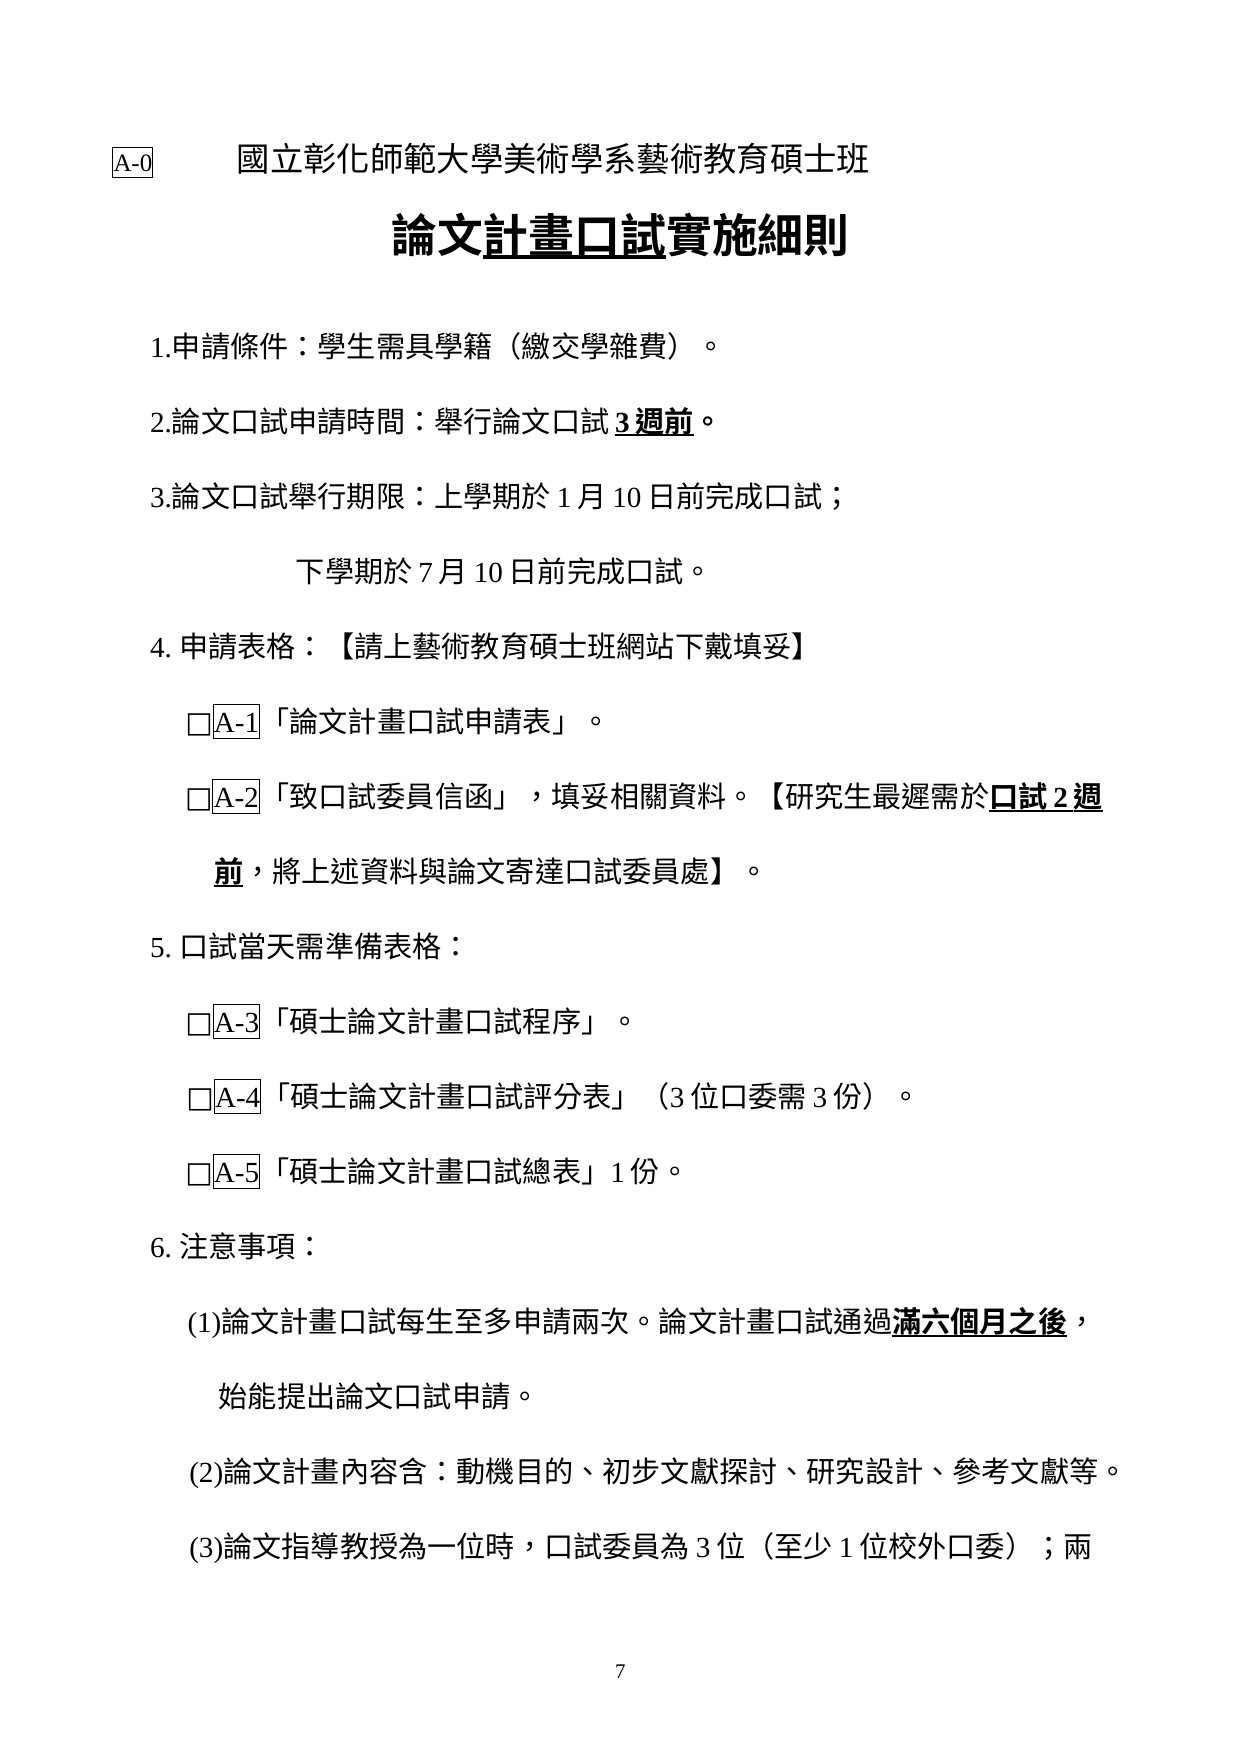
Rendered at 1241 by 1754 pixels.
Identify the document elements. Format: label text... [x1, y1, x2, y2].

text (1)論文計畫口試每生至多申請兩次。論文計畫口試通過滿六個月之後，始能提出論文口試申請。 [187, 1282, 1109, 1432]
text 3.論文口試舉行期限：上學期於1月10日前完成口試； [150, 457, 1109, 532]
text 6. 注意事項： [150, 1207, 1109, 1282]
text 2.論文口試申請時間：舉行論文口試3週前。 [150, 382, 1109, 457]
text 4. 申請表格：【請上藝術教育碩士班網站下戴填妥】 [150, 607, 1109, 682]
text 1.申請條件：學生需具學籍（繳交學雜費）。 [150, 307, 1109, 382]
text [189, 1507, 1109, 1582]
text □A-5「碩士論文計畫口試總表」1份。 [112, 1132, 1109, 1207]
text 5. 口試當天需準備表格： [150, 907, 1109, 982]
text □A-3「碩士論文計畫口試程序」。 [112, 982, 1109, 1057]
text 下學期於7月10日前完成口試。 [150, 532, 1109, 607]
text (2)論文計畫內容含：動機目的、初步文獻探討、研究設計、參考文獻等。 [189, 1432, 1109, 1507]
text 論文計畫口試實施細則 [112, 194, 1128, 269]
text A-0 國立彰化師範大學美術學系藝術教育碩士班 [112, 119, 1128, 194]
text □A-1「論文計畫口試申請表」。 [112, 682, 1109, 757]
text □A-4「碩士論文計畫口試評分表」（3位口委需3份）。 [186, 1057, 1109, 1132]
text □A-2「致口試委員信函」，填妥相關資料。【研究生最遲需於口試2週前，將上述資料與論文寄達口試委員處】。 [185, 757, 1109, 907]
